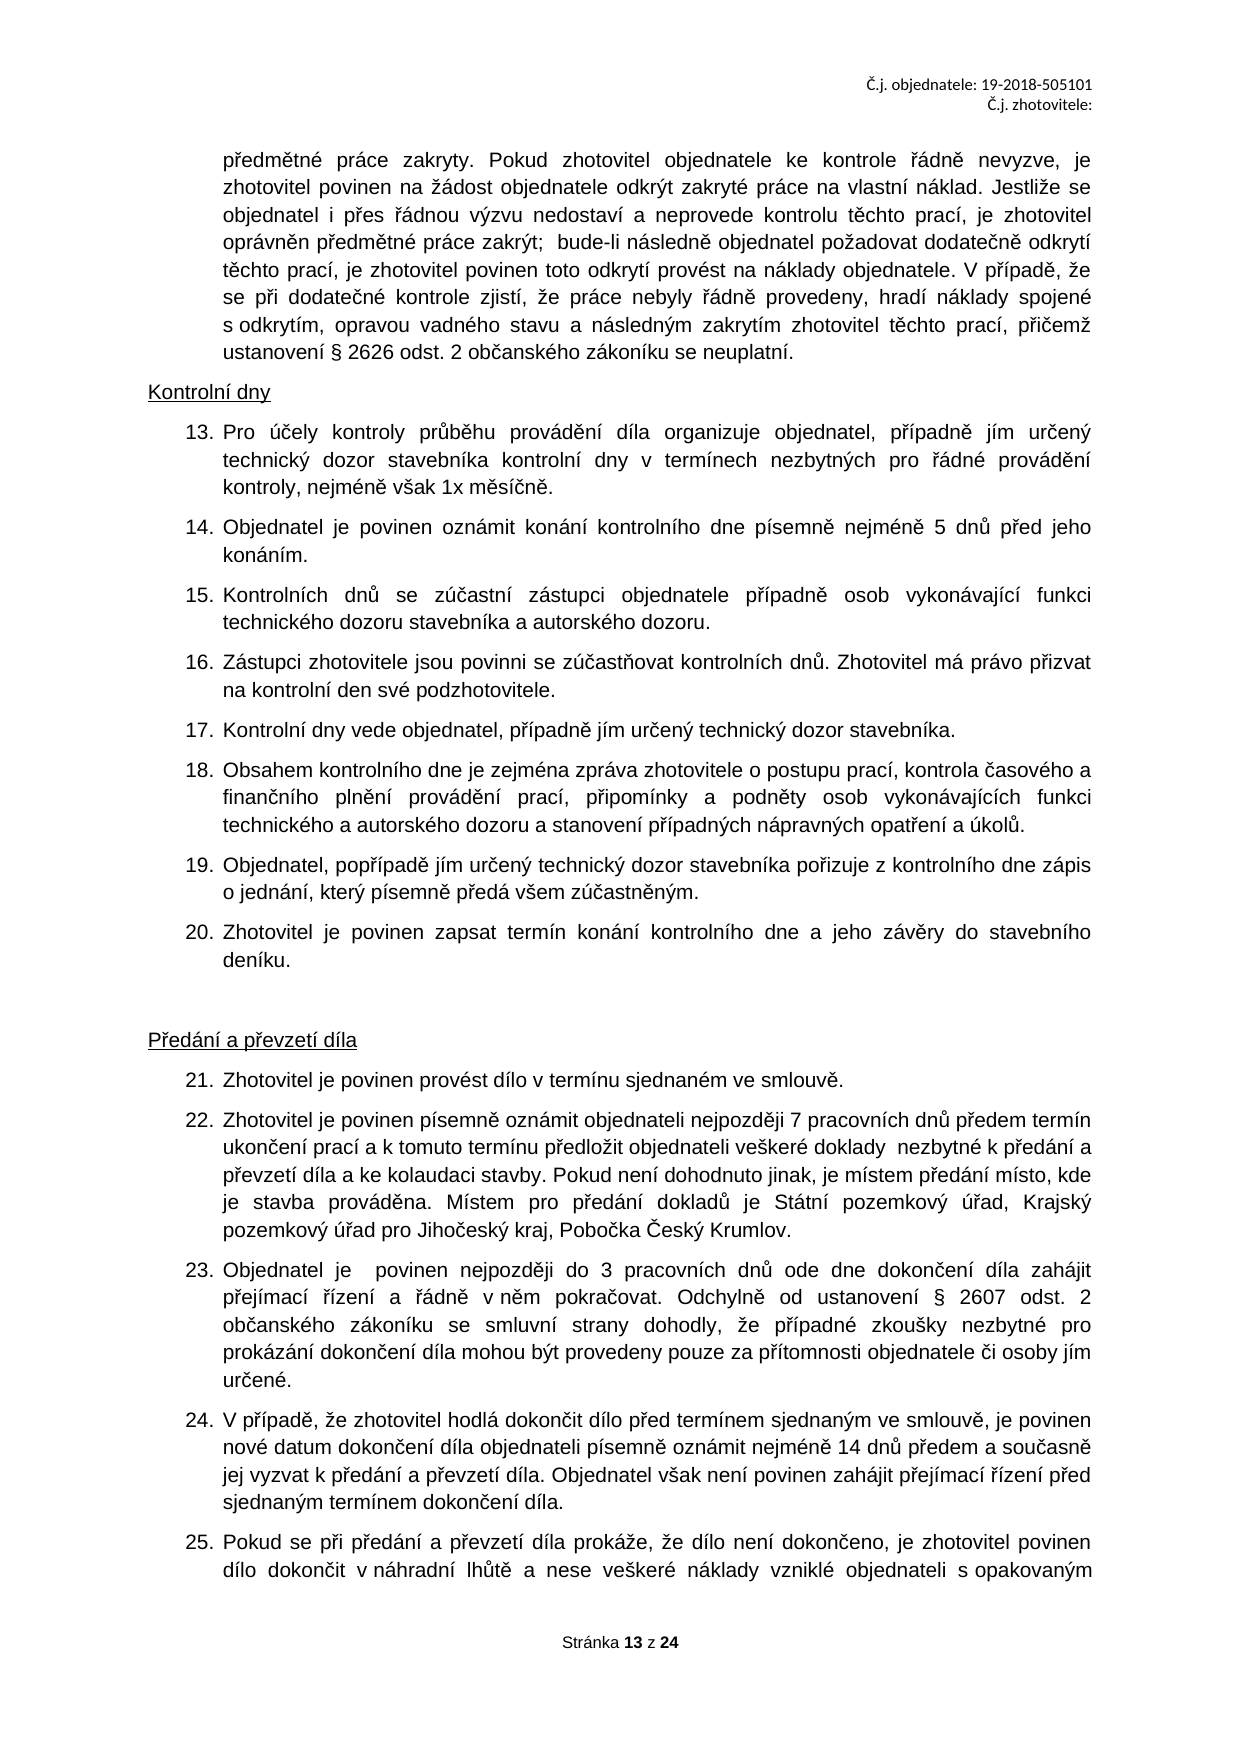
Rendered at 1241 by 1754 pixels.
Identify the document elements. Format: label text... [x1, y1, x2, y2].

list Objednatel je povinen nejpozději do 3 pracovních dnů ode dne dokončení díla zahájit přejímací řízení a řádně v něm pokračovat. Odchylně od ustanovení § 2607 odst. 2 občanského zákoníku se smluvní strany dohodly, že případné zkoušky nezbytné pro prokázání dokončení díla mohou být provedeny pouze za přítomnosti objednatele či osoby jím určené. [185, 1258, 1093, 1392]
list Zhotovitel je povinen písemně oznámit objednateli nejpozději 7 pracovních dnů předem termín ukončení prací a k tomuto termínu předložit objednateli veškeré doklady nezbytné k předání a převzetí díla a ke kolaudaci stavby. Pokud není dohodnuto jinak, je místem předání místo, kde je stavba prováděna. Místem pro předání dokladů je Státní pozemkový úřad, Krajský pozemkový úřad pro Jihočeský kraj, Pobočka Český Krumlov. [185, 1108, 1093, 1242]
list Zástupci zhotovitele jsou povinni se zúčastňovat kontrolních dnů. Zhotovitel má právo přizvat na kontrolní den své podzhotovitele. [185, 650, 1093, 702]
list Pro účely kontroly průběhu provádění díla organizuje objednatel, případně jím určený technický dozor stavebníka kontrolní dny v termínech nezbytných pro řádné provádění kontroly, nejméně však 1x měsíčně. [185, 420, 1093, 499]
text Kontrolní dny [148, 380, 1093, 404]
text Předání a převzetí díla [148, 1028, 1093, 1052]
list Objednatel, popřípadě jím určený technický dozor stavebníka pořizuje z kontrolního dne zápis o jednání, který písemně předá všem zúčastněným. [185, 853, 1093, 904]
list Objednatel je povinen oznámit konání kontrolního dne písemně nejméně 5 dnů před jeho konáním. [185, 515, 1093, 567]
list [185, 148, 1093, 364]
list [185, 1530, 1093, 1582]
list Obsahem kontrolního dne je zejména zpráva zhotovitele o postupu prací, kontrola časového a finančního plnění provádění prací, připomínky a podněty osob vykonávajících funkci technického a autorského dozoru a stanovení případných nápravných opatření a úkolů. [185, 758, 1093, 837]
list Zhotovitel je povinen zapsat termín konání kontrolního dne a jeho závěry do stavebního deníku. [185, 920, 1093, 972]
list Kontrolních dnů se zúčastní zástupci objednatele případně osob vykonávající funkci technického dozoru stavebníka a autorského dozoru. [185, 583, 1093, 634]
list V případě, že zhotovitel hodlá dokončit dílo před termínem sjednaným ve smlouvě, je povinen nové datum dokončení díla objednateli písemně oznámit nejméně 14 dnů předem a současně jej vyzvat k předání a převzetí díla. Objednatel však není povinen zahájit přejímací řízení před sjednaným termínem dokončení díla. [185, 1408, 1093, 1514]
list Zhotovitel je povinen provést dílo v termínu sjednaném ve smlouvě. [185, 1068, 1093, 1092]
list Kontrolní dny vede objednatel, případně jím určený technický dozor stavebníka. [185, 718, 1093, 742]
